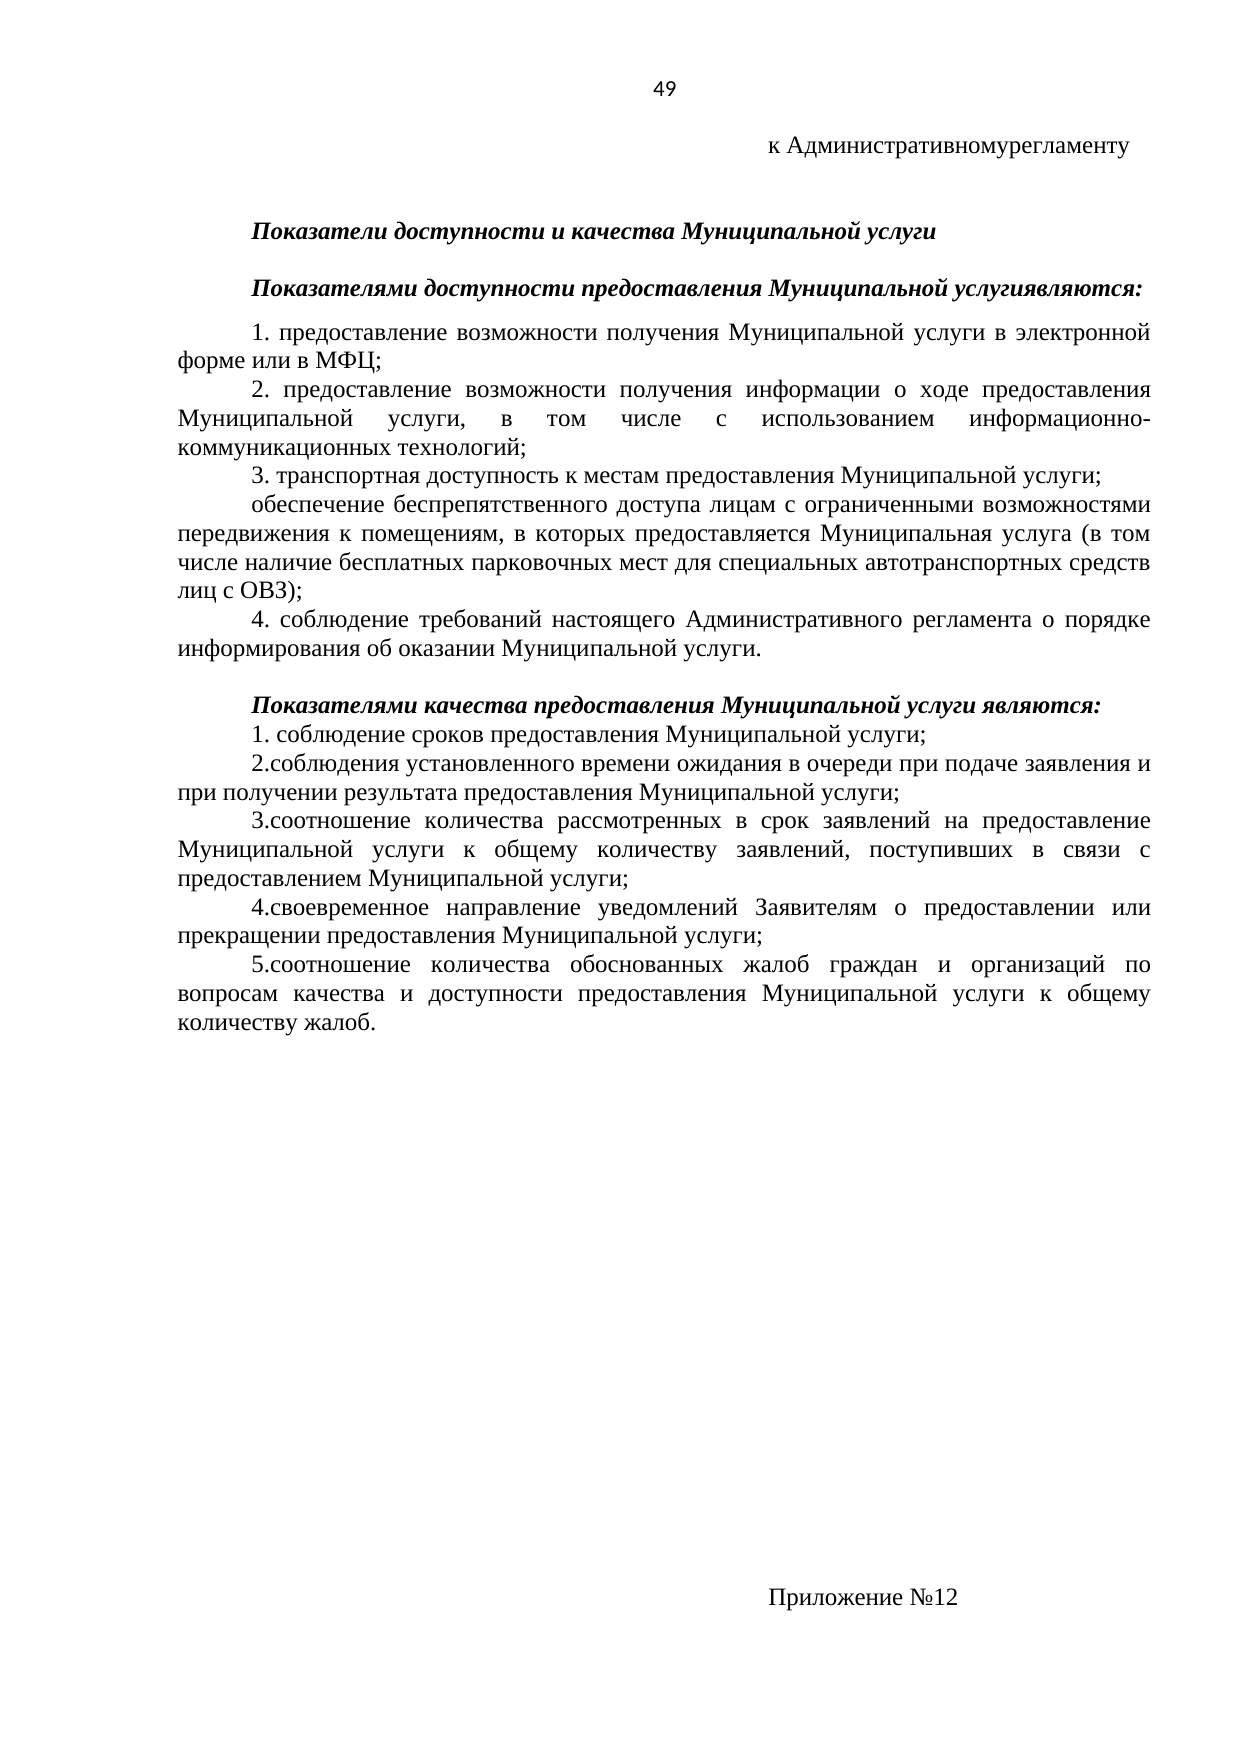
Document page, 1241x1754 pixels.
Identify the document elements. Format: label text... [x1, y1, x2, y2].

text 5.соотношение количества обоснованных жалоб граждан и организаций по вопросам качества и доступности предоставления Муниципальной услуги к общему количеству жалоб. [177, 949, 1152, 1035]
text 1. предоставление возможности получения Муниципальной услуги в электронной форме или в МФЦ; [177, 317, 1152, 374]
text 1. соблюдение сроков предоставления Муниципальной услуги; [177, 719, 1152, 748]
text 2.соблюдения установленного времени ожидания в очереди при подаче заявления и при получении результата предоставления Муниципальной услуги; [177, 748, 1152, 805]
subtitle Показатели доступности и качества Муниципальной услуги [177, 216, 1152, 245]
text Показателями доступности предоставления Муниципальной услугиявляются: [177, 273, 1152, 302]
text 4. соблюдение требований настоящего Административного регламента о порядке информирования об оказании Муниципальной услуги. [177, 604, 1152, 662]
text 4.своевременное направление уведомлений Заявителям о предоставлении или прекращении предоставления Муниципальной услуги; [177, 892, 1152, 949]
text Показателями качества предоставления Муниципальной услуги являются: [177, 690, 1152, 719]
text 2. предоставление возможности получения информации о ходе предоставления Муниципальной услуги, в том числе с использованием информационно-коммуникационных технологий; [177, 374, 1152, 460]
text 3.соотношение количества рассмотренных в срок заявлений на предоставление Муниципальной услуги к общему количеству заявлений, поступивших в связи с предоставлением Муниципальной услуги; [177, 805, 1152, 892]
subtitle Приложение №12 [694, 1582, 1152, 1611]
text 3. транспортная доступность к местам предоставления Муниципальной услуги; [177, 460, 1152, 489]
text к Административномурегламенту [768, 130, 1152, 158]
text обеспечение беспрепятственного доступа лицам с ограниченными возможностями передвижения к помещениям, в которых предоставляется Муниципальная услуга (в том числе наличие бесплатных парковочных мест для специальных автотранспортных средств лиц с ОВЗ); [177, 489, 1152, 604]
